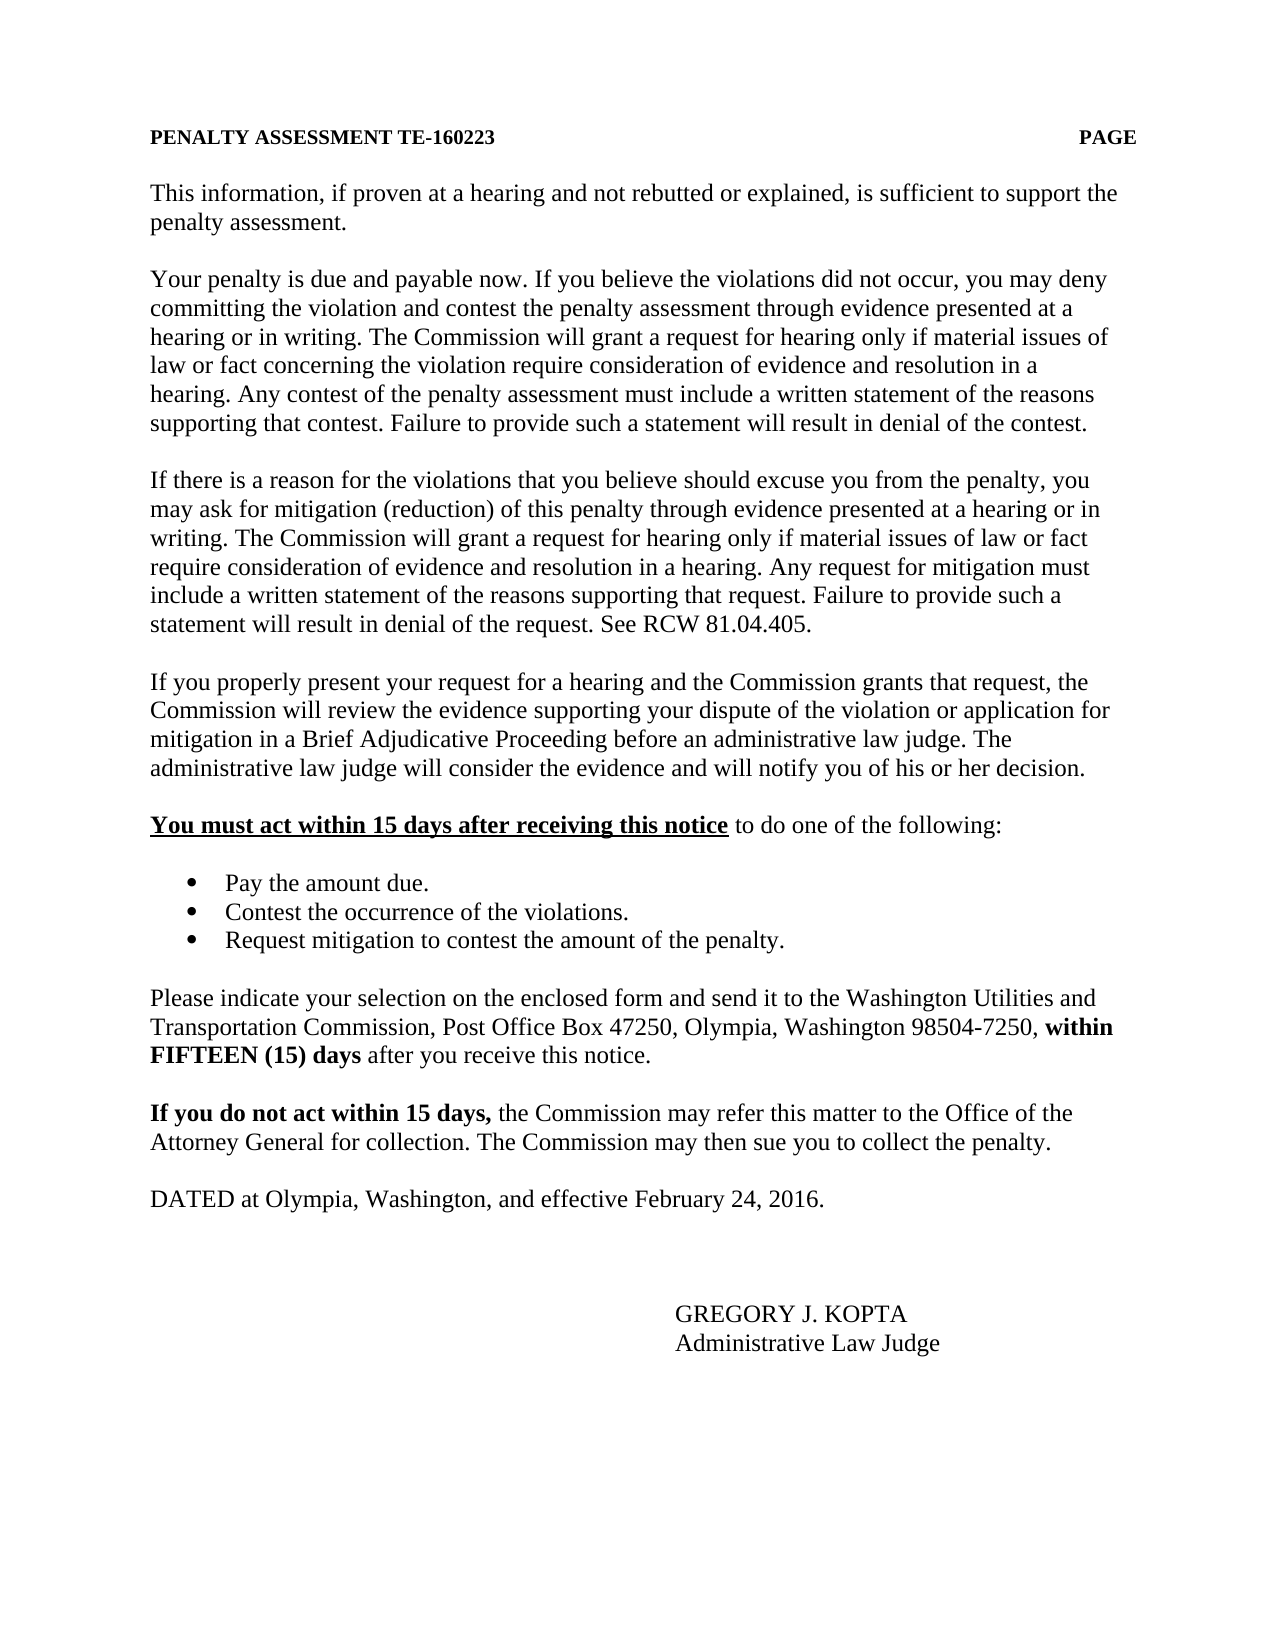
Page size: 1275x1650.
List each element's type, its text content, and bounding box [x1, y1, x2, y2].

text This information, if proven at a hearing and not rebutted or explained, is sufficient to support the penalty assessment. [150, 178, 1125, 235]
list Contest the occurrence of the violations. [187, 897, 1125, 925]
text Please indicate your selection on the enclosed form and send it to the Washington Utilities and Transportation Commission, Post Office Box 47250, Olympia, Washington 98504-7250, within FIFTEEN (15) days after you receive this notice. [150, 983, 1125, 1069]
text You must act within 15 days after receiving this notice to do one of the following: [150, 810, 1125, 839]
list Request mitigation to contest the amount of the penalty. [187, 925, 1125, 954]
list Pay the amount due. [187, 868, 1125, 897]
text Your penalty is due and payable now. If you believe the violations did not occur, you may deny committing the violation and contest the penalty assessment through evidence presented at a hearing or in writing. The Commission will grant a request for hearing only if material issues of law or fact concerning the violation require consideration of evidence and resolution in a hearing. Any contest of the penalty assessment must include a written statement of the reasons supporting that contest. Failure to provide such a statement will result in denial of the contest. [150, 264, 1125, 437]
text DATED at Olympia, Washington, and effective February 24, 2016. [150, 1184, 1125, 1213]
text If there is a reason for the violations that you believe should excuse you from the penalty, you may ask for mitigation (reduction) of this penalty through evidence presented at a hearing or in writing. The Commission will grant a request for hearing only if material issues of law or fact require consideration of evidence and resolution in a hearing. Any request for mitigation must include a written statement of the reasons supporting that request. Failure to provide such a statement will result in denial of the request. See RCW 81.04.405. [150, 465, 1125, 638]
text If you properly present your request for a hearing and the Commission grants that request, the Commission will review the evidence supporting your dispute of the violation or application for mitigation in a Brief Adjudicative Proceeding before an administrative law judge. The administrative law judge will consider the evidence and will notify you of his or her decision. [150, 667, 1125, 782]
text If you do not act within 15 days, the Commission may refer this matter to the Office of the Attorney General for collection. The Commission may then sue you to collect the penalty. [150, 1098, 1125, 1155]
text GREGORY J. KOPTA [150, 1299, 1125, 1328]
text Administrative Law Judge [675, 1328, 1125, 1357]
